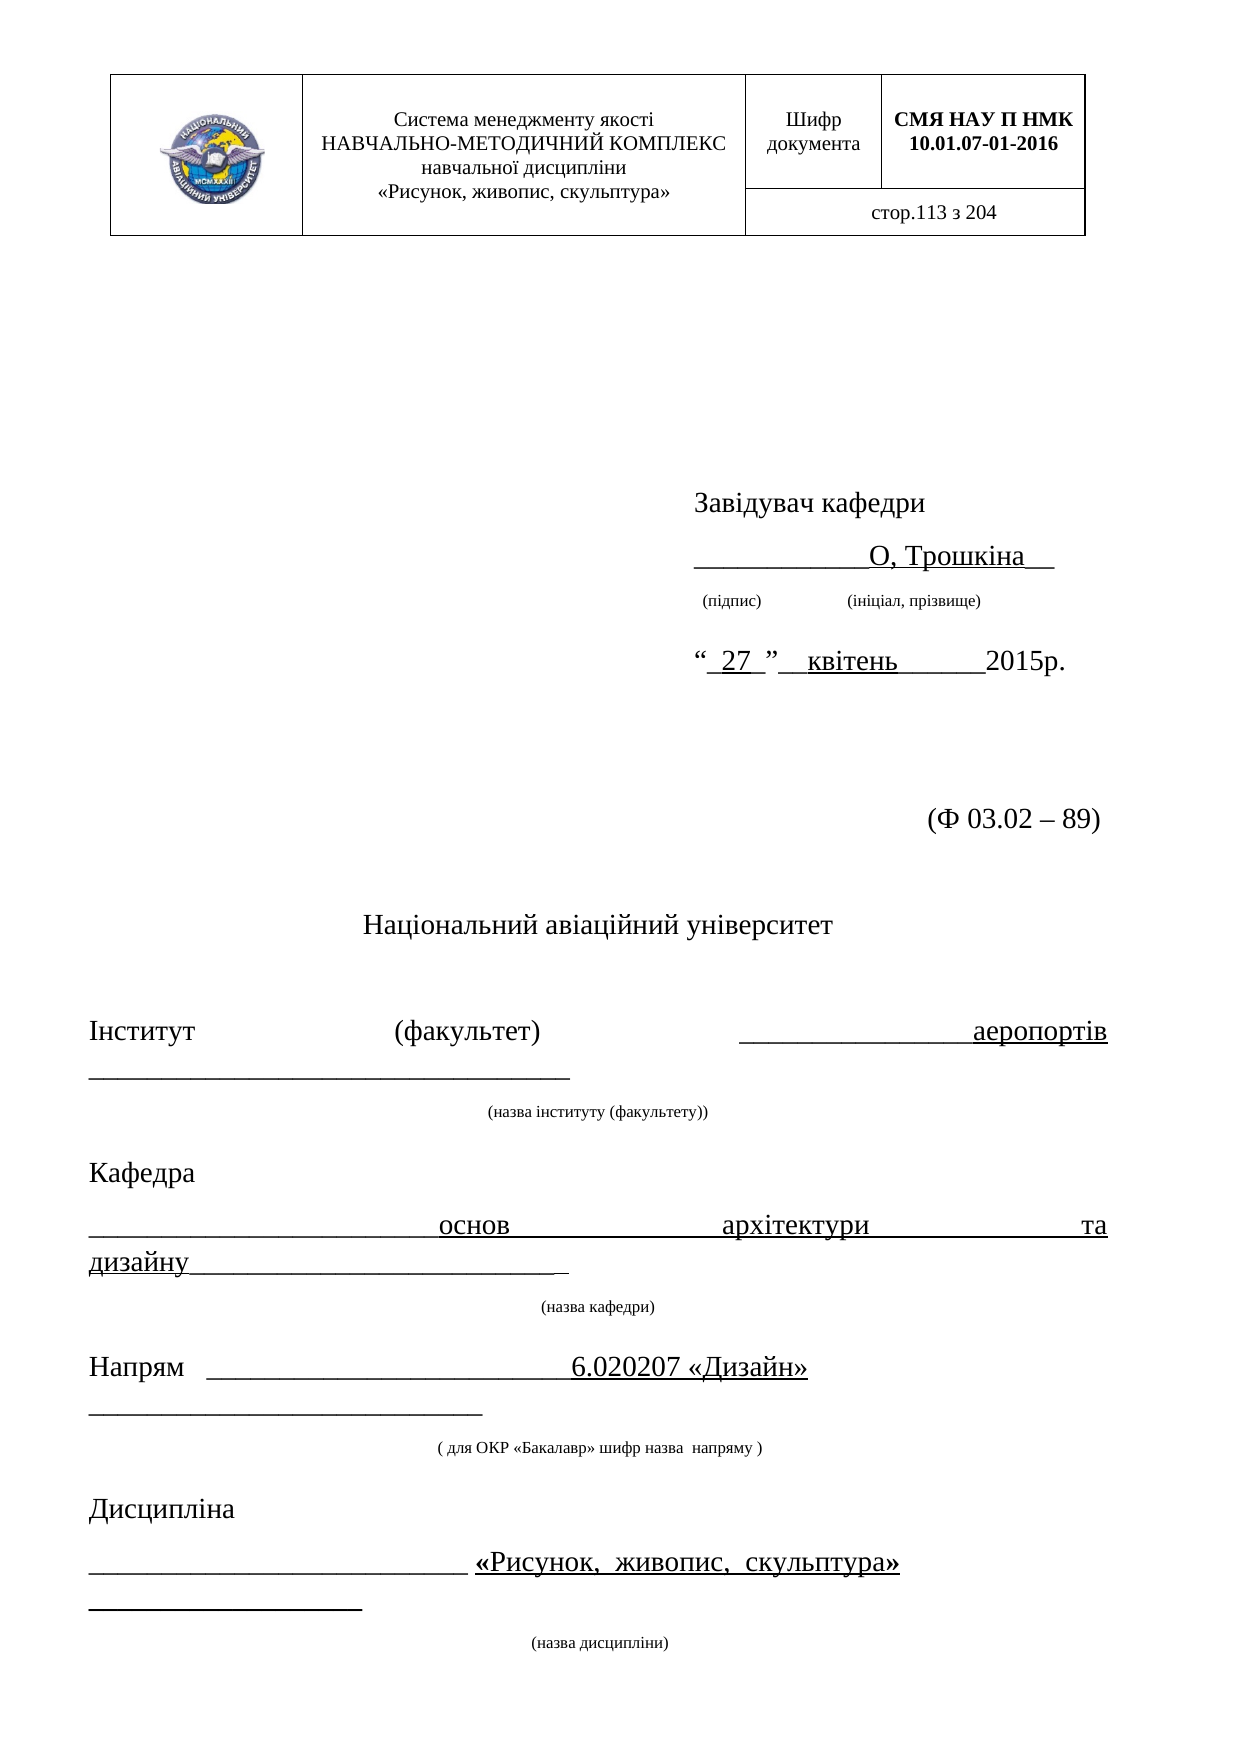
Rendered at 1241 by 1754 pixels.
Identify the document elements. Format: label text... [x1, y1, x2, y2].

text Дисципліна [88, 1491, 1107, 1524]
text (назва кафедри) [88, 1296, 1107, 1330]
text ____________О, Трошкіна__ [694, 538, 1107, 571]
text Кафедра [88, 1155, 1107, 1188]
picture [158, 111, 265, 203]
text ________________________основ архітектури та дизайну_________________________ [88, 1238, 1107, 1277]
text __________________________ «Рисунок, живопис, скульптура» ___________________ [88, 1544, 1107, 1613]
text Національний авіаційний університет [88, 907, 1107, 941]
text (назва інституту (факультету)) [88, 1102, 1107, 1135]
text Завідувач кафедри [694, 485, 1107, 518]
text (Ф 03.02 – 89) [88, 802, 1107, 835]
text Інститут (факультет) ________________аеропортів _________________________________ [88, 1013, 1107, 1083]
text Напрям _________________________6.020207 «Дизайн» ___________________________ [88, 1349, 1107, 1419]
text (підпис) (ініціал, прізвище) [694, 590, 1107, 624]
text (назва дисципліни) [88, 1633, 1107, 1666]
text ( для ОКР «Бакалавр» шифр назва напряму ) [88, 1438, 1107, 1472]
text ________________________основ архітектури та дизайну_________________________ [88, 1207, 1107, 1236]
text “_27_”__квітень______2015р. [694, 643, 1107, 677]
